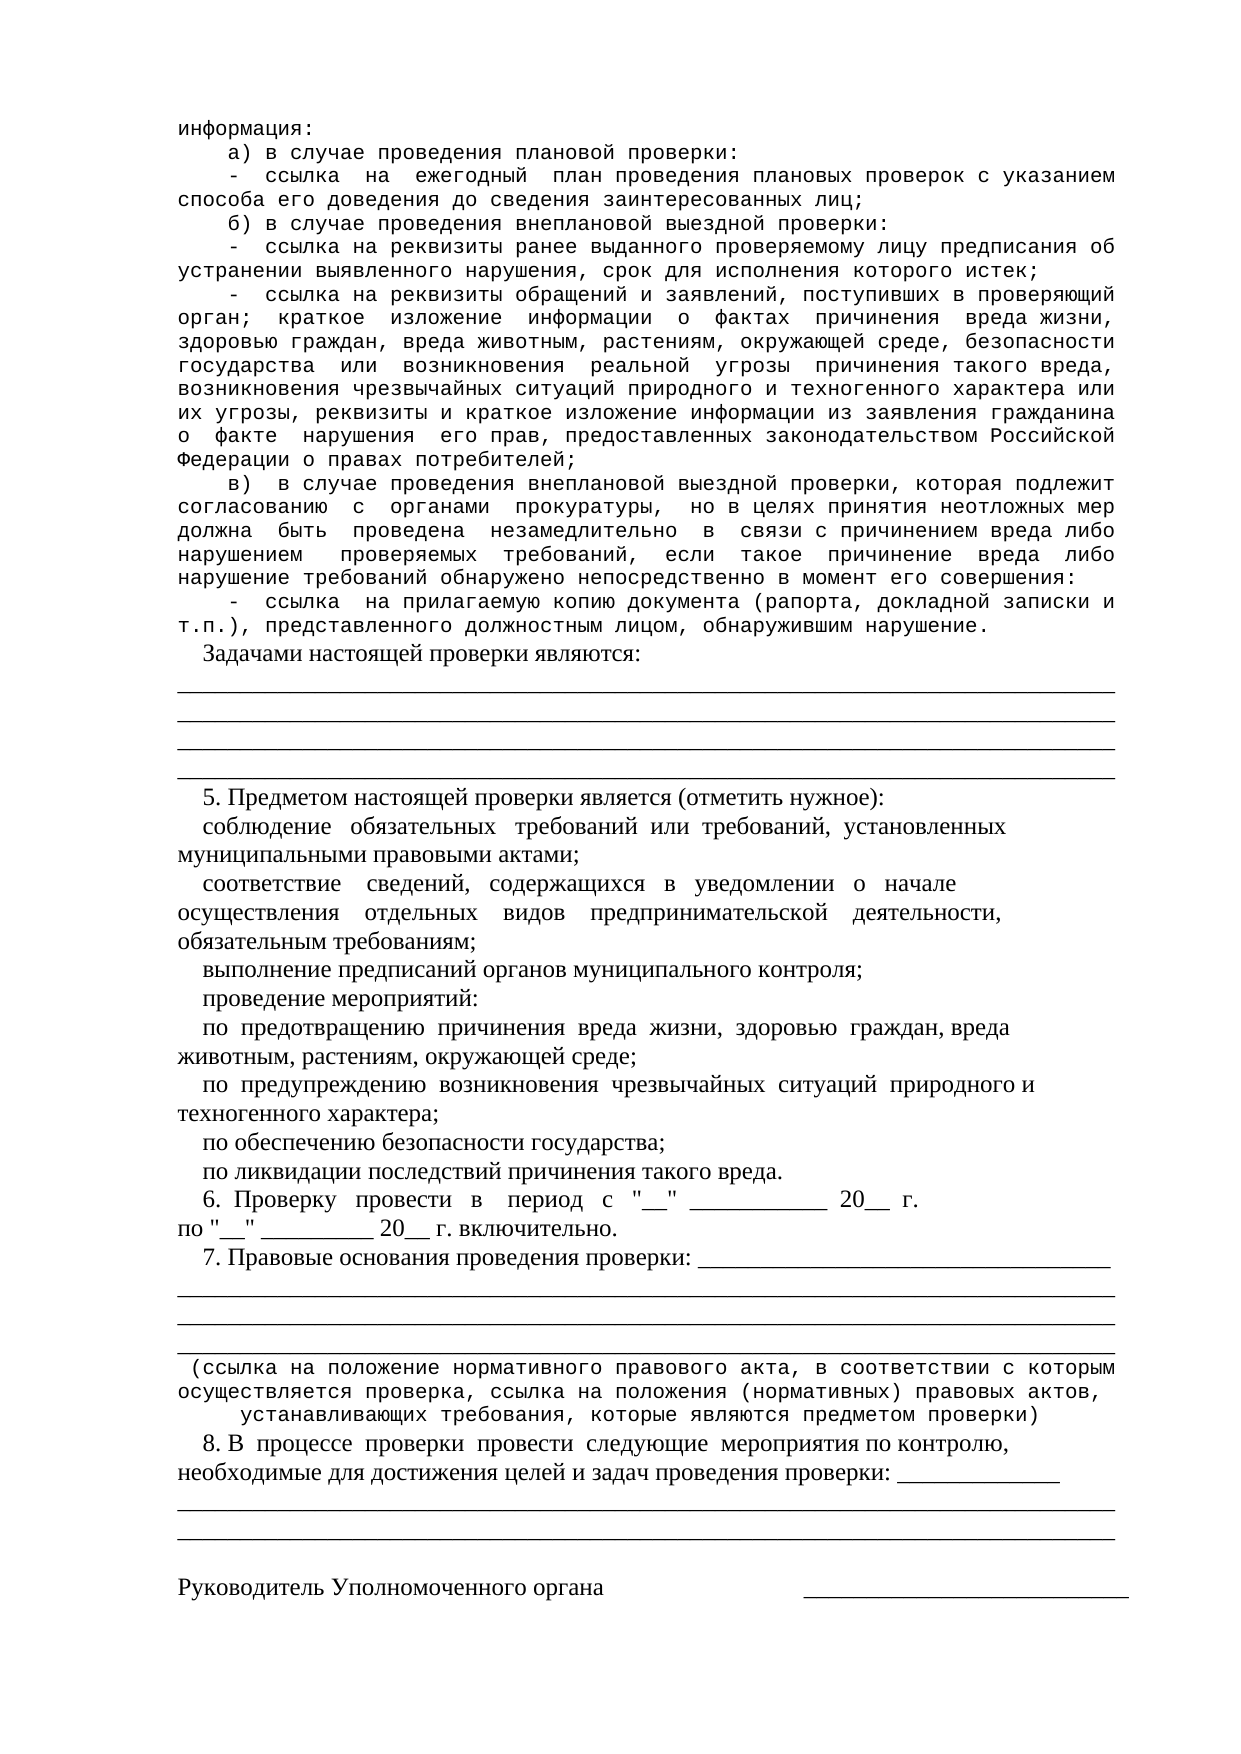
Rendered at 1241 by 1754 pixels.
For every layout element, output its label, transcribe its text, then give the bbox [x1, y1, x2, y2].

text по предупреждению возникновения чрезвычайных ситуаций природного и [177, 1069, 1152, 1098]
text государства или возникновения реальной угрозы причинения такого вреда, [177, 354, 1152, 378]
text нарушением проверяемых требований, если такое причинение вреда либо [177, 544, 1152, 567]
text т.п.), представленного должностным лицом, обнаружившим нарушение. [177, 615, 1152, 638]
text выполнение предписаний органов муниципального контроля; [177, 954, 1152, 983]
text (ссылка на положение нормативного правового акта, в соответствии с которым [177, 1357, 1152, 1381]
text ___________________________________________________________________________ [177, 1486, 1152, 1514]
text по обеспечению безопасности государства; [177, 1127, 1152, 1156]
text проведение мероприятий: [177, 983, 1152, 1012]
text осуществляется проверка, ссылка на положения (нормативных) правовых актов, [177, 1381, 1152, 1404]
text ___________________________________________________________________________ [177, 667, 1152, 696]
text б) в случае проведения внеплановой выездной проверки: [177, 213, 1152, 236]
text соответствие сведений, содержащихся в уведомлении о начале [177, 868, 1152, 897]
text ___________________________________________________________________________ [177, 1299, 1152, 1328]
text Руководитель Уполномоченного органа __________________________ [177, 1572, 1152, 1601]
text ___________________________________________________________________________ [177, 724, 1152, 753]
text муниципальными правовыми актами; [177, 839, 1152, 868]
text 7. Правовые основания проведения проверки: _________________________________ [177, 1242, 1152, 1271]
text животным, растениям, окружающей среде; [177, 1041, 1152, 1069]
text ___________________________________________________________________________ [177, 1328, 1152, 1357]
text устранении выявленного нарушения, срок для исполнения которого истек; [177, 260, 1152, 284]
text Задачами настоящей проверки являются: [177, 638, 1152, 667]
text возникновения чрезвычайных ситуаций природного и техногенного характера или [177, 378, 1152, 402]
text необходимые для достижения целей и задач проведения проверки: _____________ [177, 1457, 1152, 1486]
text должна быть проведена незамедлительно в связи с причинением вреда либо [177, 520, 1152, 544]
text 6. Проверку провести в период с "__" ___________ 20__ г. [177, 1184, 1152, 1213]
text техногенного характера; [177, 1098, 1152, 1127]
text - ссылка на реквизиты обращений и заявлений, поступивших в проверяющий [177, 284, 1152, 307]
text ___________________________________________________________________________ [177, 1271, 1152, 1299]
text орган; краткое изложение информации о фактах причинения вреда жизни, [177, 307, 1152, 331]
text согласованию с органами прокуратуры, но в целях принятия неотложных мер [177, 496, 1152, 520]
text о факте нарушения его прав, предоставленных законодательством Российской [177, 426, 1152, 449]
text по "__" _________ 20__ г. включительно. [177, 1213, 1152, 1242]
text - ссылка на ежегодный план проведения плановых проверок с указанием [177, 165, 1152, 189]
text 5. Предметом настоящей проверки является (отметить нужное): [177, 782, 1152, 811]
text нарушение требований обнаружено непосредственно в момент его совершения: [177, 567, 1152, 591]
text 8. В процессе проверки провести следующие мероприятия по контролю, [177, 1428, 1152, 1457]
text обязательным требованиям; [177, 926, 1152, 954]
text информация: [177, 118, 1152, 142]
text Федерации о правах потребителей; [177, 449, 1152, 473]
text способа его доведения до сведения заинтересованных лиц; [177, 189, 1152, 213]
text осуществления отдельных видов предпринимательской деятельности, [177, 897, 1152, 926]
text здоровью граждан, вреда животным, растениям, окружающей среде, безопасности [177, 331, 1152, 354]
text в) в случае проведения внеплановой выездной проверки, которая подлежит [177, 473, 1152, 496]
text - ссылка на реквизиты ранее выданного проверяемому лицу предписания об [177, 236, 1152, 260]
text ___________________________________________________________________________ [177, 696, 1152, 724]
text по ликвидации последствий причинения такого вреда. [177, 1156, 1152, 1184]
text ___________________________________________________________________________ [177, 1514, 1152, 1543]
text их угрозы, реквизиты и краткое изложение информации из заявления гражданина [177, 402, 1152, 426]
text ___________________________________________________________________________ [177, 753, 1152, 782]
text а) в случае проведения плановой проверки: [177, 142, 1152, 165]
text устанавливающих требования, которые являются предметом проверки) [177, 1404, 1152, 1428]
text - ссылка на прилагаемую копию документа (рапорта, докладной записки и [177, 591, 1152, 615]
text по предотвращению причинения вреда жизни, здоровью граждан, вреда [177, 1012, 1152, 1041]
text соблюдение обязательных требований или требований, установленных [177, 811, 1152, 839]
